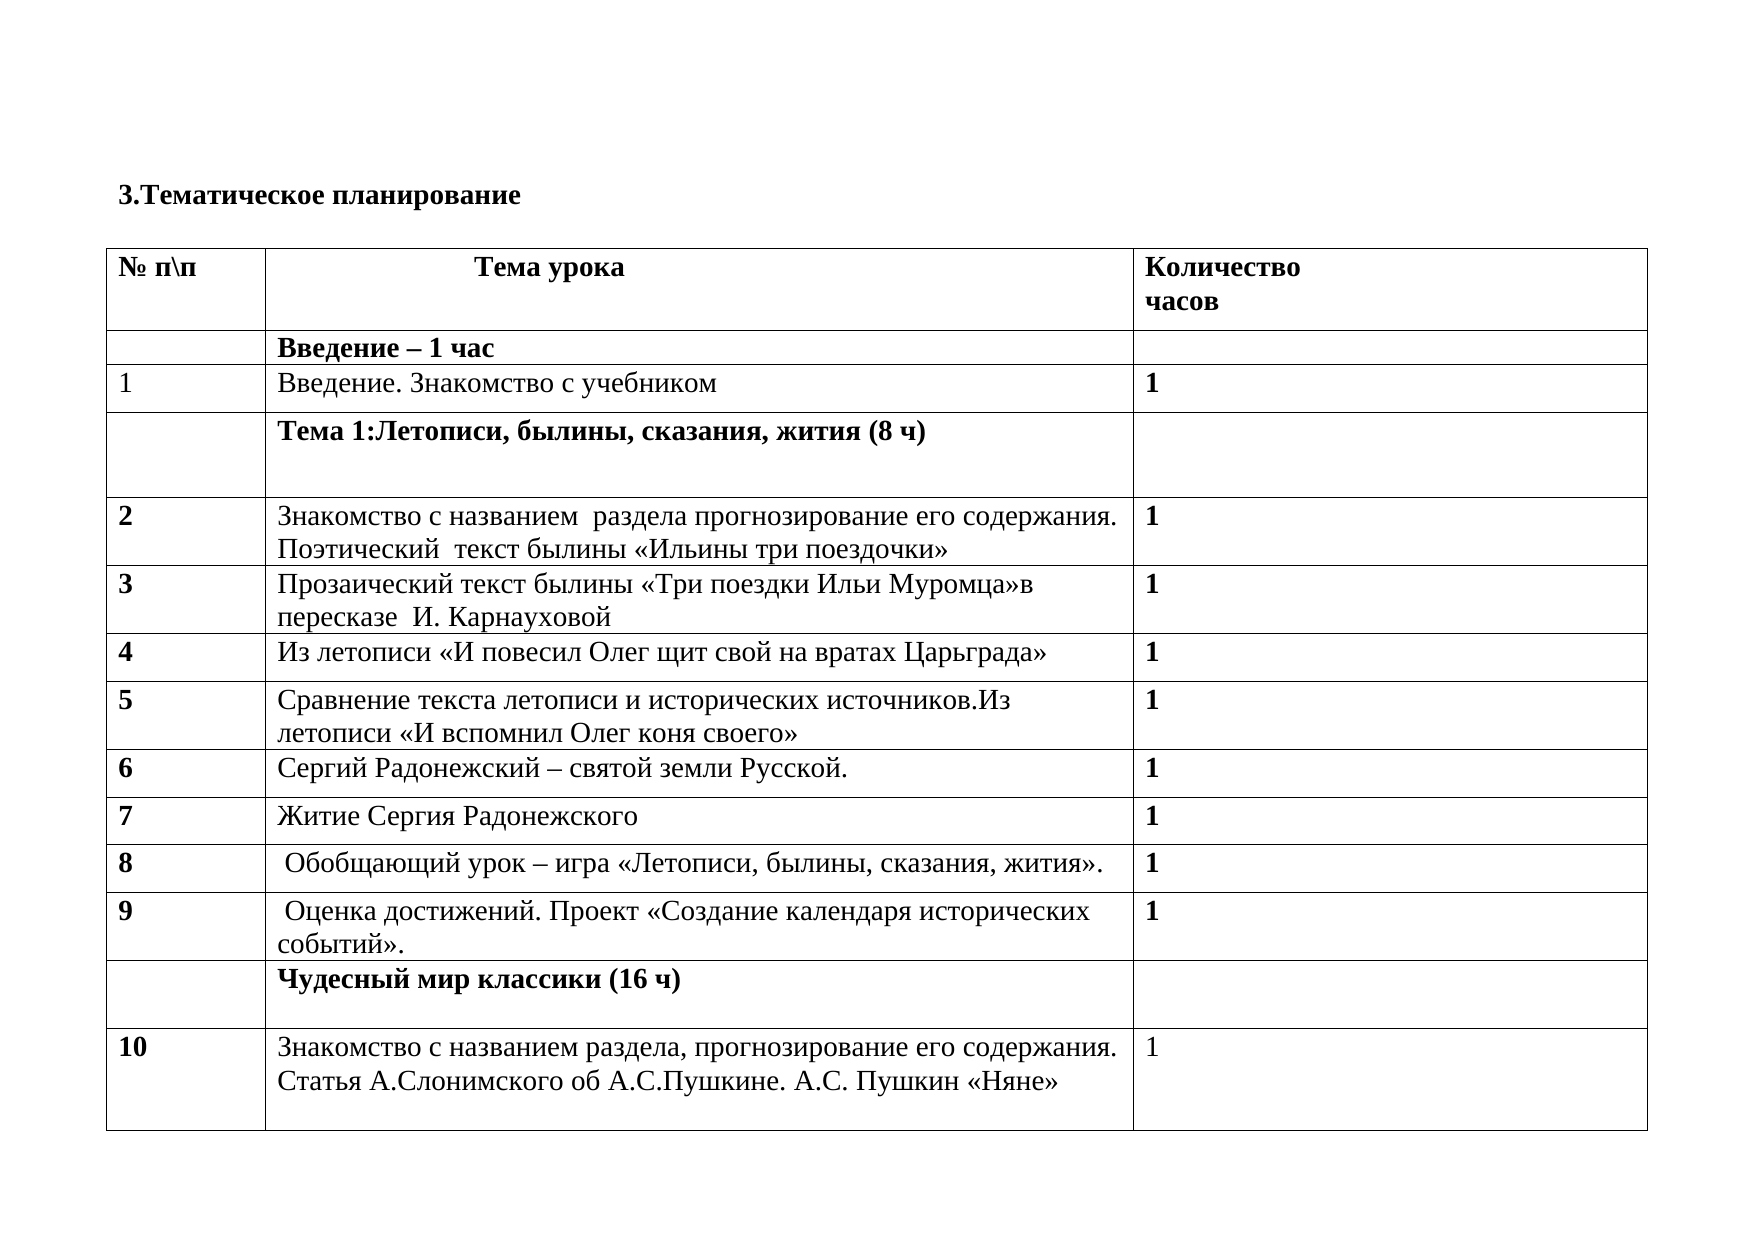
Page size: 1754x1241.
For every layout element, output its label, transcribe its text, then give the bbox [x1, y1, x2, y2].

table_header Тема урока [266, 249, 1133, 329]
table_cell Знакомство с названием раздела, прогнозирование его содержания. Статья А.Слонимского об А.С.Пушкине. А.С. Пушкин «Няне» [266, 1029, 1133, 1130]
table_header № п\п [107, 249, 265, 329]
table_cell 1 [1134, 750, 1647, 797]
table_cell [1134, 413, 1647, 497]
text 3.Тематическое планирование [118, 177, 1636, 211]
table_cell 4 [107, 634, 265, 681]
table_cell Сергий Радонежский – святой земли Русской. [266, 750, 1133, 797]
table_cell Оценка достижений. Проект «Создание календаря исторических событий». [266, 893, 1133, 960]
table_cell 1 [1134, 893, 1647, 960]
table_cell Житие Сергия Радонежского [266, 798, 1133, 844]
table_cell [1134, 331, 1647, 364]
table_cell 1 [1134, 845, 1647, 892]
table_cell 1 [1134, 634, 1647, 681]
table_cell Сравнение текста летописи и исторических источников.Из летописи «И вспомнил Олег коня своего» [266, 682, 1133, 749]
table_cell Знакомство с названием раздела прогнозирование его содержания. Поэтический текст былины «Ильины три поездочки» [266, 498, 1133, 565]
table_cell 1 [1134, 498, 1647, 565]
table_cell 9 [107, 893, 265, 960]
table_cell 6 [107, 750, 265, 797]
table_cell Прозаический текст былины «Три поездки Ильи Муромца»в пересказе И. Карнауховой [266, 566, 1133, 633]
table_cell Чудесный мир классики (16 ч) [266, 961, 1133, 1028]
table_cell 3 [107, 566, 265, 633]
table_cell [107, 331, 265, 364]
table_cell [1134, 961, 1647, 1028]
table_cell [107, 961, 265, 1028]
table_cell 8 [107, 845, 265, 892]
table_header Количество часов [1134, 249, 1647, 329]
table_cell 10 [107, 1029, 265, 1130]
table_cell Тема 1:Летописи, былины, сказания, жития (8 ч) [266, 413, 1133, 497]
table_cell 1 [107, 365, 265, 412]
table_cell 5 [107, 682, 265, 749]
table_cell 1 [1134, 798, 1647, 844]
table_cell Из летописи «И повесил Олег щит свой на вратах Царьграда» [266, 634, 1133, 681]
table_cell Введение – 1 час [266, 331, 1133, 364]
table_cell 7 [107, 798, 265, 844]
table_cell Обобщающий урок – игра «Летописи, былины, сказания, жития». [266, 845, 1133, 892]
table_cell [107, 413, 265, 497]
table_cell 1 [1134, 1029, 1647, 1130]
table_cell 1 [1134, 365, 1647, 412]
table_cell 1 [1134, 682, 1647, 749]
table_cell Введение. Знакомство с учебником [266, 365, 1133, 412]
table_cell 1 [1134, 566, 1647, 633]
table_cell 2 [107, 498, 265, 565]
